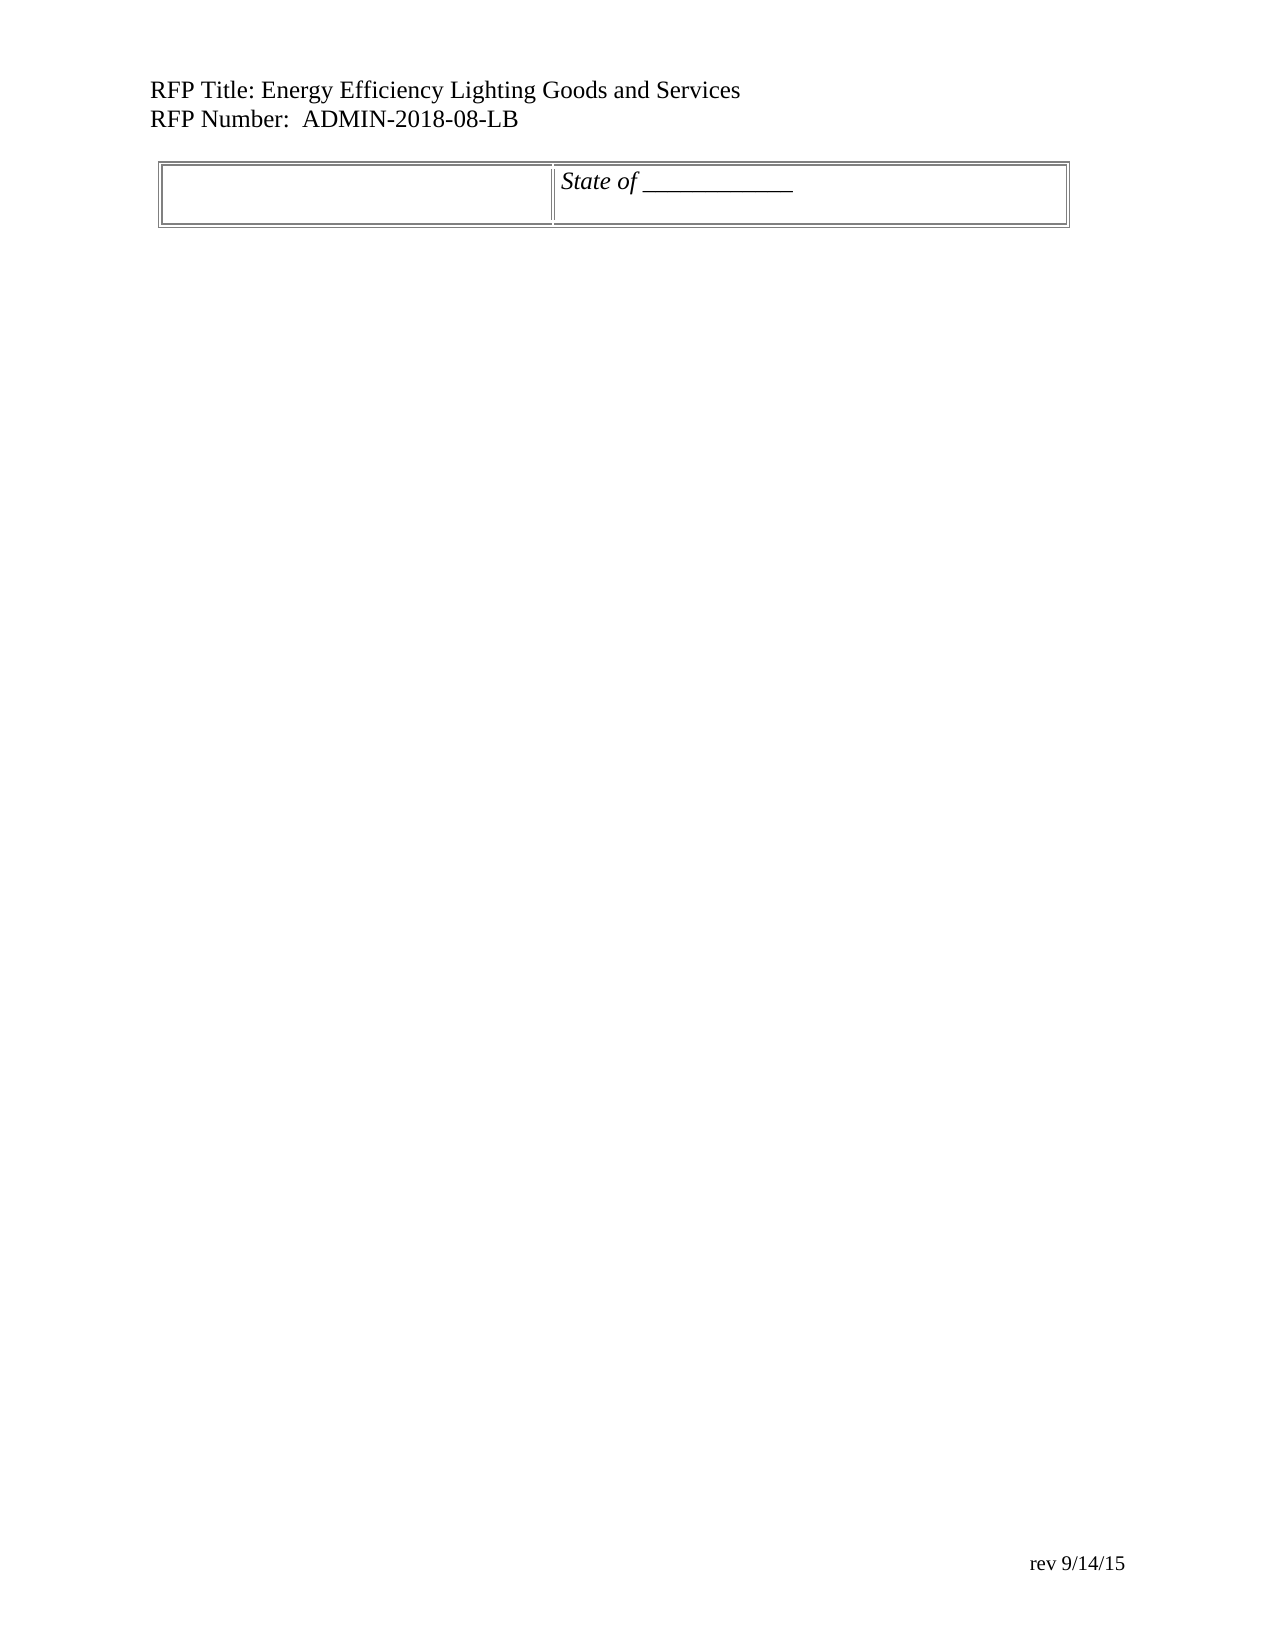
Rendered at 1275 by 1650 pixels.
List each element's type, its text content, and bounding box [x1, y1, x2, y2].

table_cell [553, 165, 1066, 223]
table_cell Date Executed [160, 163, 553, 223]
